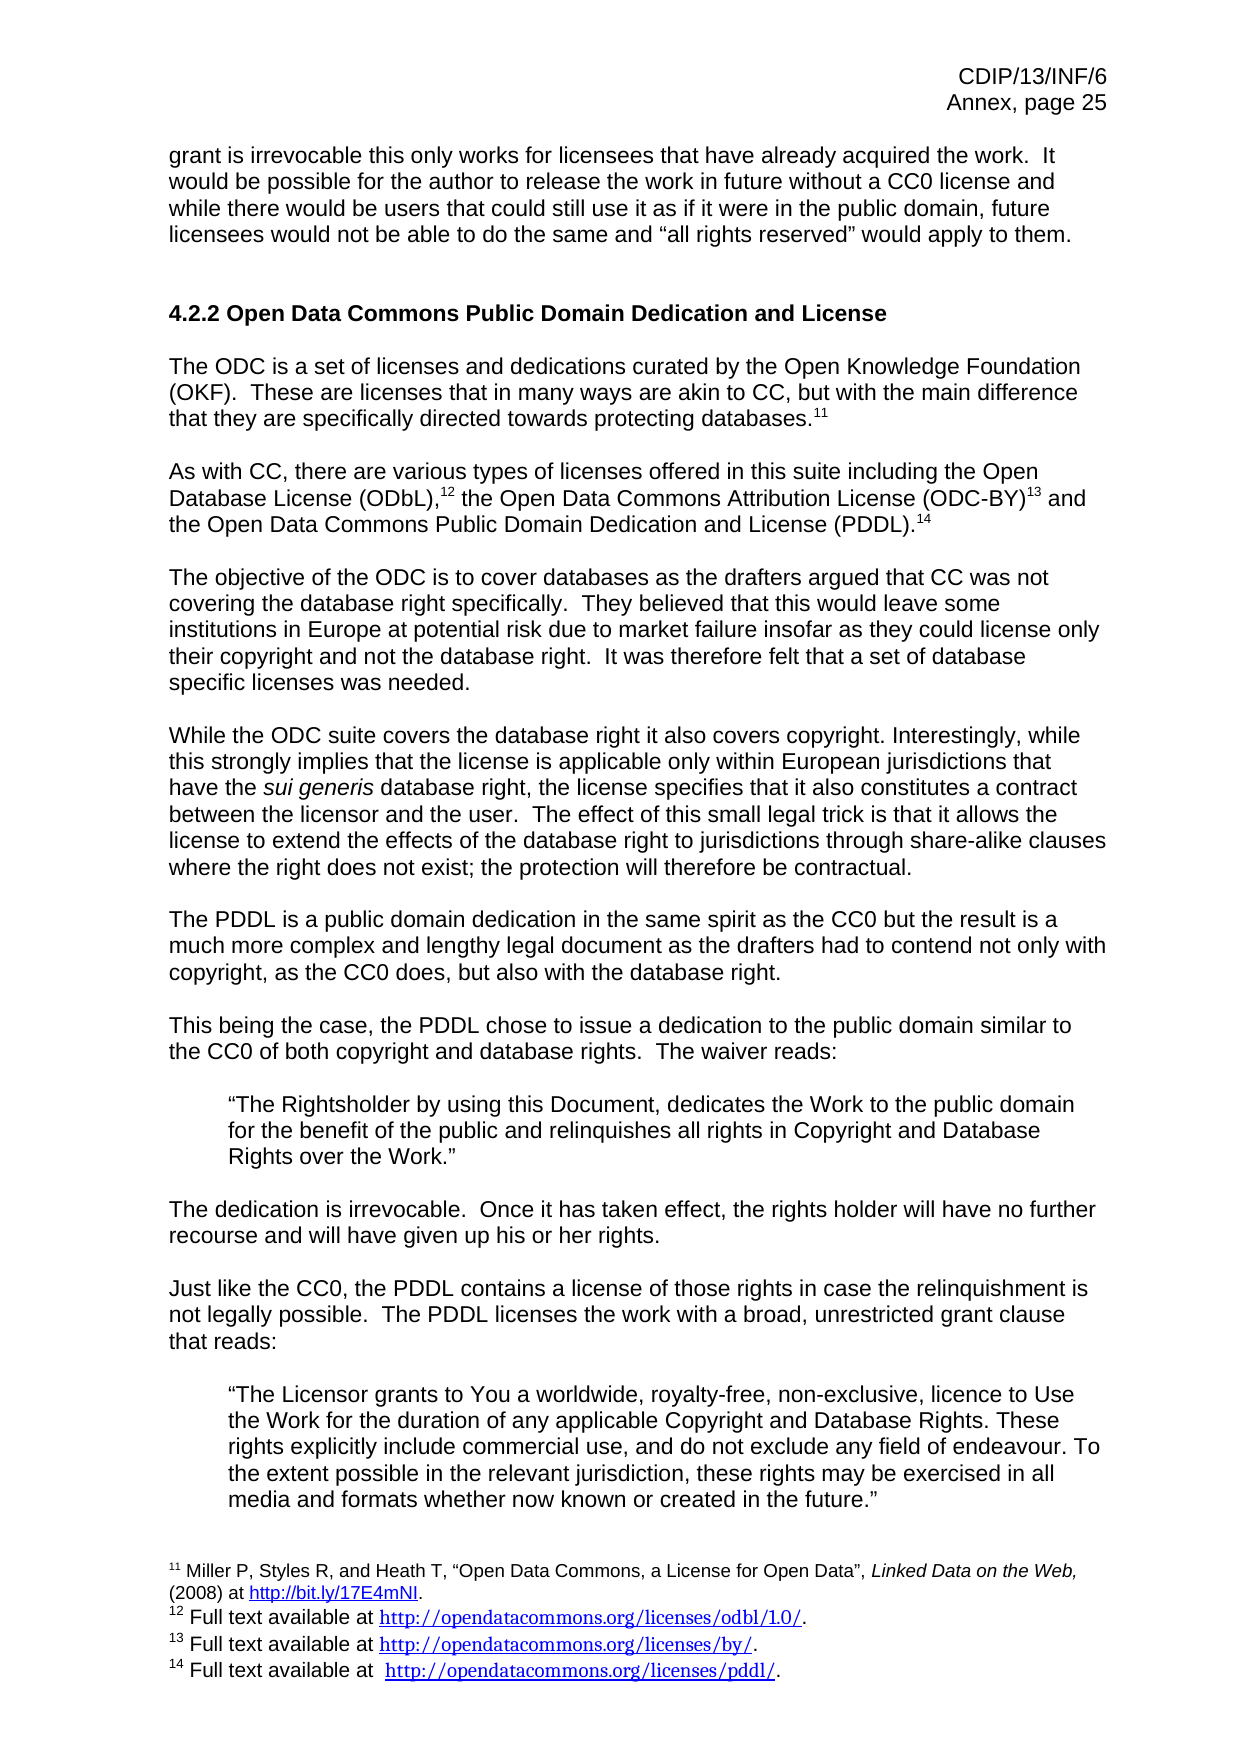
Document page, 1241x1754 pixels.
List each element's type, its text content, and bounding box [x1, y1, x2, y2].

text The dedication is irrevocable. Once it has taken effect, the rights holder will have no further recourse and will have given up his or her rights. [169, 1196, 1107, 1249]
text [169, 142, 1107, 247]
text The ODC is a set of licenses and dedications curated by the Open Knowledge Foundation (OKF). These are licenses that in many ways are akin to CC, but with the main difference that they are specifically directed towards protecting databases. [169, 353, 1107, 432]
text While the ODC suite covers the database right it also covers copyright. Interestingly, while this strongly implies that the license is applicable only within European jurisdictions that have the sui generis database right, the license specifies that it also constitutes a contract between the licensor and the user. The effect of this small legal trick is that it allows the license to extend the effects of the database right to jurisdictions through share-alike clauses where the right does not exist; the protection will therefore be contractual. [169, 722, 1107, 880]
text The objective of the ODC is to cover databases as the drafters argued that CC was not covering the database right specifically. They believed that this would leave some institutions in Europe at potential risk due to market failure insofar as they could license only their copyright and not the database right. It was therefore felt that a set of database specific licenses was needed. [169, 563, 1107, 695]
text This being the case, the PDDL chose to issue a dedication to the public domain similar to the CC0 of both copyright and database rights. The waiver reads: [169, 1012, 1107, 1064]
text The PDDL is a public domain dedication in the same spirit as the CC0 but the result is a much more complex and lengthy legal document as the drafters had to contend not only with copyright, as the CC0 does, but also with the database right. [169, 906, 1107, 985]
text “The Rightsholder by using this Document, dedicates the Work to the public domain for the benefit of the public and relinquishes all rights in Copyright and Database Rights over the Work.” [228, 1091, 1107, 1170]
text Just like the CC0, the PDDL contains a license of those rights in case the relinquishment is not legally possible. The PDDL licenses the work with a broad, unrestricted grant clause that reads: [169, 1275, 1107, 1354]
text “The Licensor grants to You a worldwide, royalty-free, non-exclusive, licence to Use the Work for the duration of any applicable Copyright and Database Rights. These rights explicitly include commercial use, and do not exclude any field of endeavour. To the extent possible in the relevant jurisdiction, these rights may be exercised in all media and formats whether now known or created in the future.” [228, 1381, 1107, 1512]
text 4.2.2 Open Data Commons Public Domain Dedication and License [169, 300, 1107, 326]
text As with CC, there are various types of licenses offered in this suite including the Open Database License (ODbL), the Open Data Commons Attribution License (ODC-BY) and the Open Data Commons Public Domain Dedication and License (PDDL). [169, 458, 1107, 537]
